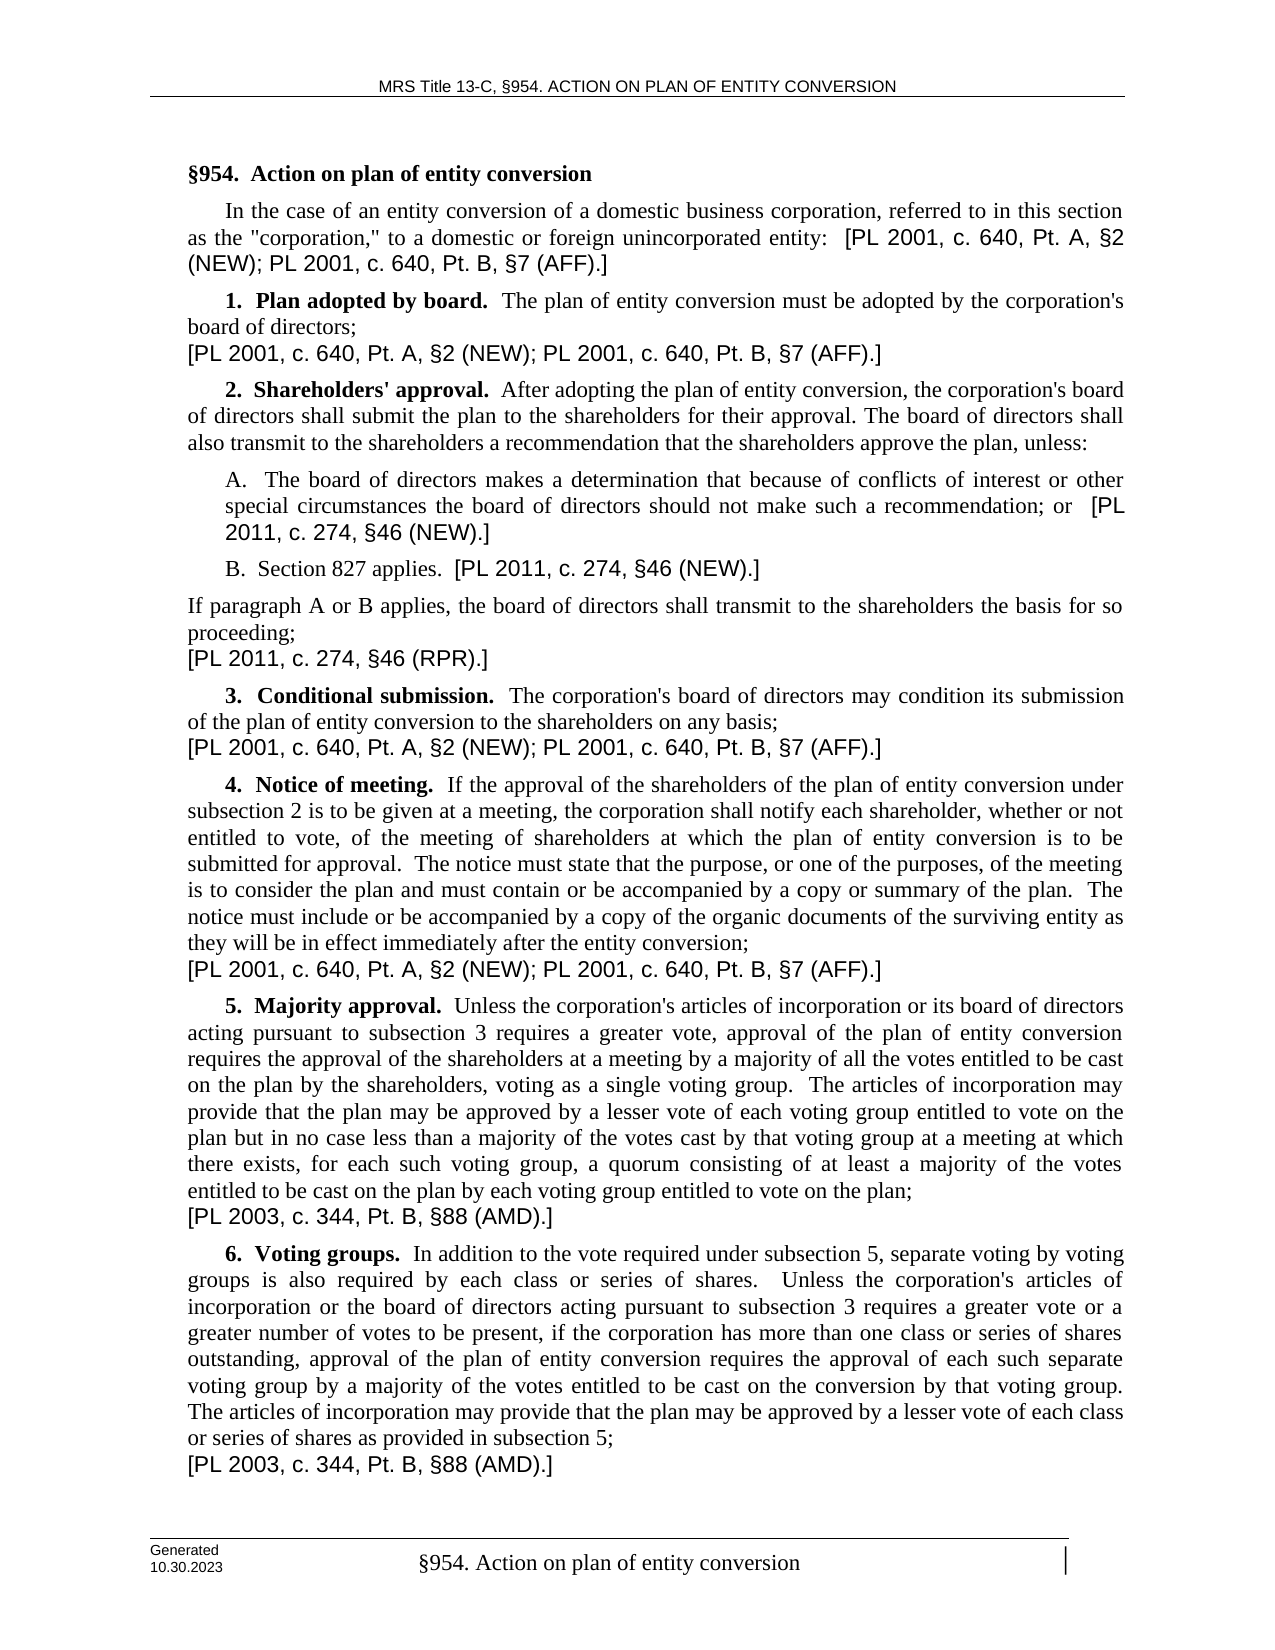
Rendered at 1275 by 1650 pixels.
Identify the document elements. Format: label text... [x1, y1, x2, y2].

text [PL 2003, c. 344, Pt. B, §88 (AMD).] [187, 1451, 1125, 1477]
text 1. Plan adopted by board. The plan of entity conversion must be adopted by the corporation's board of directors; [187, 287, 1125, 339]
text [PL 2001, c. 640, Pt. A, §2 (NEW); PL 2001, c. 640, Pt. B, §7 (AFF).] [187, 956, 1125, 982]
text 3. Conditional submission. The corporation's board of directors may condition its submission of the plan of entity conversion to the shareholders on any basis; [187, 682, 1125, 734]
text If paragraph A or B applies, the board of directors shall transmit to the shareholders the basis for so proceeding; [187, 592, 1125, 645]
text [PL 2011, c. 274, §46 (RPR).] [187, 645, 1125, 671]
text A. The board of directors makes a determination that because of conflicts of interest or other special circumstances the board of directors should not make such a recommendation; or [PL 2011, c. 274, §46 (NEW).] [225, 466, 1125, 545]
text In the case of an entity conversion of a domestic business corporation, referred to in this section as the "corporation," to a domestic or foreign unincorporated entity: [PL 2001, c. 640, Pt. A, §2 (NEW); PL 2001, c. 640, Pt. B, §7 (AFF).] [187, 197, 1125, 276]
text [PL 2001, c. 640, Pt. A, §2 (NEW); PL 2001, c. 640, Pt. B, §7 (AFF).] [187, 339, 1125, 366]
text 4. Notice of meeting. If the approval of the shareholders of the plan of entity conversion under subsection 2 is to be given at a meeting, the corporation shall notify each shareholder, whether or not entitled to vote, of the meeting of shareholders at which the plan of entity conversion is to be submitted for approval. The notice must state that the purpose, or one of the purposes, of the meeting is to consider the plan and must contain or be accompanied by a copy or summary of the plan. The notice must include or be accompanied by a copy of the organic documents of the surviving entity as they will be in effect immediately after the entity conversion; [187, 771, 1125, 956]
text 5. Majority approval. Unless the corporation's articles of incorporation or its board of directors acting pursuant to subsection 3 requires a greater vote, approval of the plan of entity conversion requires the approval of the shareholders at a meeting by a majority of all the votes entitled to be cast on the plan by the shareholders, voting as a single voting group. The articles of incorporation may provide that the plan may be approved by a lesser vote of each voting group entitled to vote on the plan but in no case less than a majority of the votes cast by that voting group at a meeting at which there exists, for each such voting group, a quorum consisting of at least a majority of the votes entitled to be cast on the plan by each voting group entitled to vote on the plan; [187, 992, 1125, 1203]
text §954. Action on plan of entity conversion [187, 160, 1125, 187]
text 6. Voting groups. In addition to the vote required under subsection 5, separate voting by voting groups is also required by each class or series of shares. Unless the corporation's articles of incorporation or the board of directors acting pursuant to subsection 3 requires a greater vote or a greater number of votes to be present, if the corporation has more than one class or series of shares outstanding, approval of the plan of entity conversion requires the approval of each such separate voting group by a majority of the votes entitled to be cast on the conversion by that voting group. The articles of incorporation may provide that the plan may be approved by a lesser vote of each class or series of shares as provided in subsection 5; [187, 1240, 1125, 1451]
text 2. Shareholders' approval. After adopting the plan of entity conversion, the corporation's board of directors shall submit the plan to the shareholders for their approval. The board of directors shall also transmit to the shareholders a recommendation that the shareholders approve the plan, unless: [187, 376, 1125, 455]
text B. Section 827 applies. [PL 2011, c. 274, §46 (NEW).] [225, 555, 1125, 582]
text [PL 2001, c. 640, Pt. A, §2 (NEW); PL 2001, c. 640, Pt. B, §7 (AFF).] [187, 734, 1125, 761]
text [PL 2003, c. 344, Pt. B, §88 (AMD).] [187, 1203, 1125, 1229]
